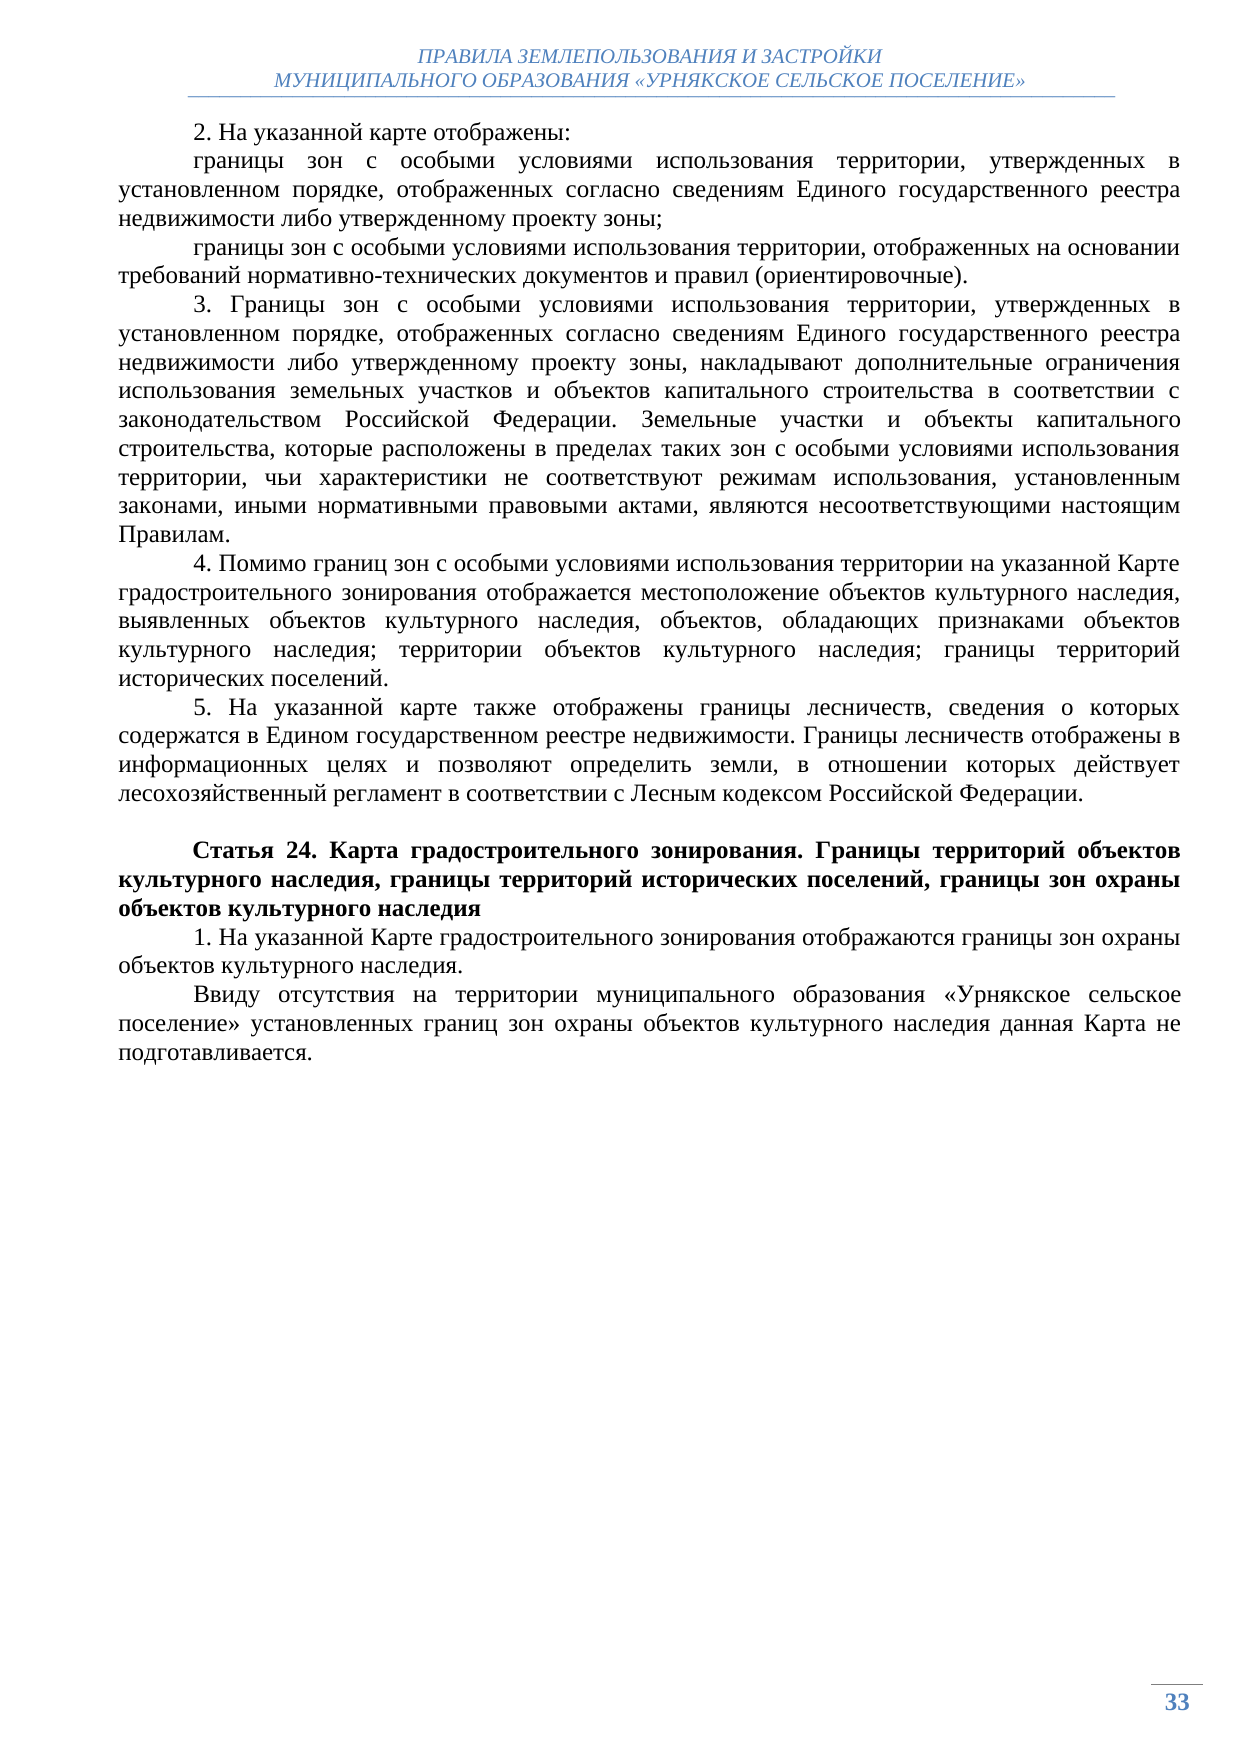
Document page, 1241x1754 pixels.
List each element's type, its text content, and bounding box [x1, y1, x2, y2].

text 4. Помимо границ зон с особыми условиями использования территории на указанной Карте градостроительного зонирования отображается местоположение объектов культурного наследия, выявленных объектов культурного наследия, объектов, обладающих признаками объектов культурного наследия; территории объектов культурного наследия; границы территорий исторических поселений. [118, 548, 1181, 692]
list Статья 24. Карта градостроительного зонирования. Границы территорий объектов культурного наследия, границы территорий исторических поселений, границы зон охраны объектов культурного наследия [118, 835, 1181, 922]
text Ввиду отсутствия на территории муниципального образования «Урнякское сельское поселение» установленных границ зон охраны объектов культурного наследия данная Карта не подготавливается. [118, 979, 1181, 1065]
text 2. На указанной карте отображены: [118, 117, 1181, 145]
text границы зон с особыми условиями использования территории, отображенных на основании требований нормативно-технических документов и правил (ориентировочные). [118, 232, 1181, 289]
text 3. Границы зон с особыми условиями использования территории, утвержденных в установленном порядке, отображенных согласно сведениям Единого государственного реестра недвижимости либо утвержденному проекту зоны, накладывают дополнительные ограничения использования земельных участков и объектов капитального строительства в соответствии с законодательством Российской Федерации. Земельные участки и объекты капитального строительства, которые расположены в пределах таких зон с особыми условиями использования территории, чьи характеристики не соответствуют режимам использования, установленным законами, иными нормативными правовыми актами, являются несоответствующими настоящим Правилам. [118, 289, 1181, 548]
text границы зон с особыми условиями использования территории, утвержденных в установленном порядке, отображенных согласно сведениям Единого государственного реестра недвижимости либо утвержденному проекту зоны; [118, 145, 1181, 232]
text 5. На указанной карте также отображены границы лесничеств, сведения о которых содержатся в Едином государственном реестре недвижимости. Границы лесничеств отображены в информационных целях и позволяют определить земли, в отношении которых действует лесохозяйственный регламент в соответствии с Лесным кодексом Российской Федерации. [118, 692, 1181, 807]
text 1. На указанной Карте градостроительного зонирования отображаются границы зон охраны объектов культурного наследия. [118, 922, 1181, 979]
